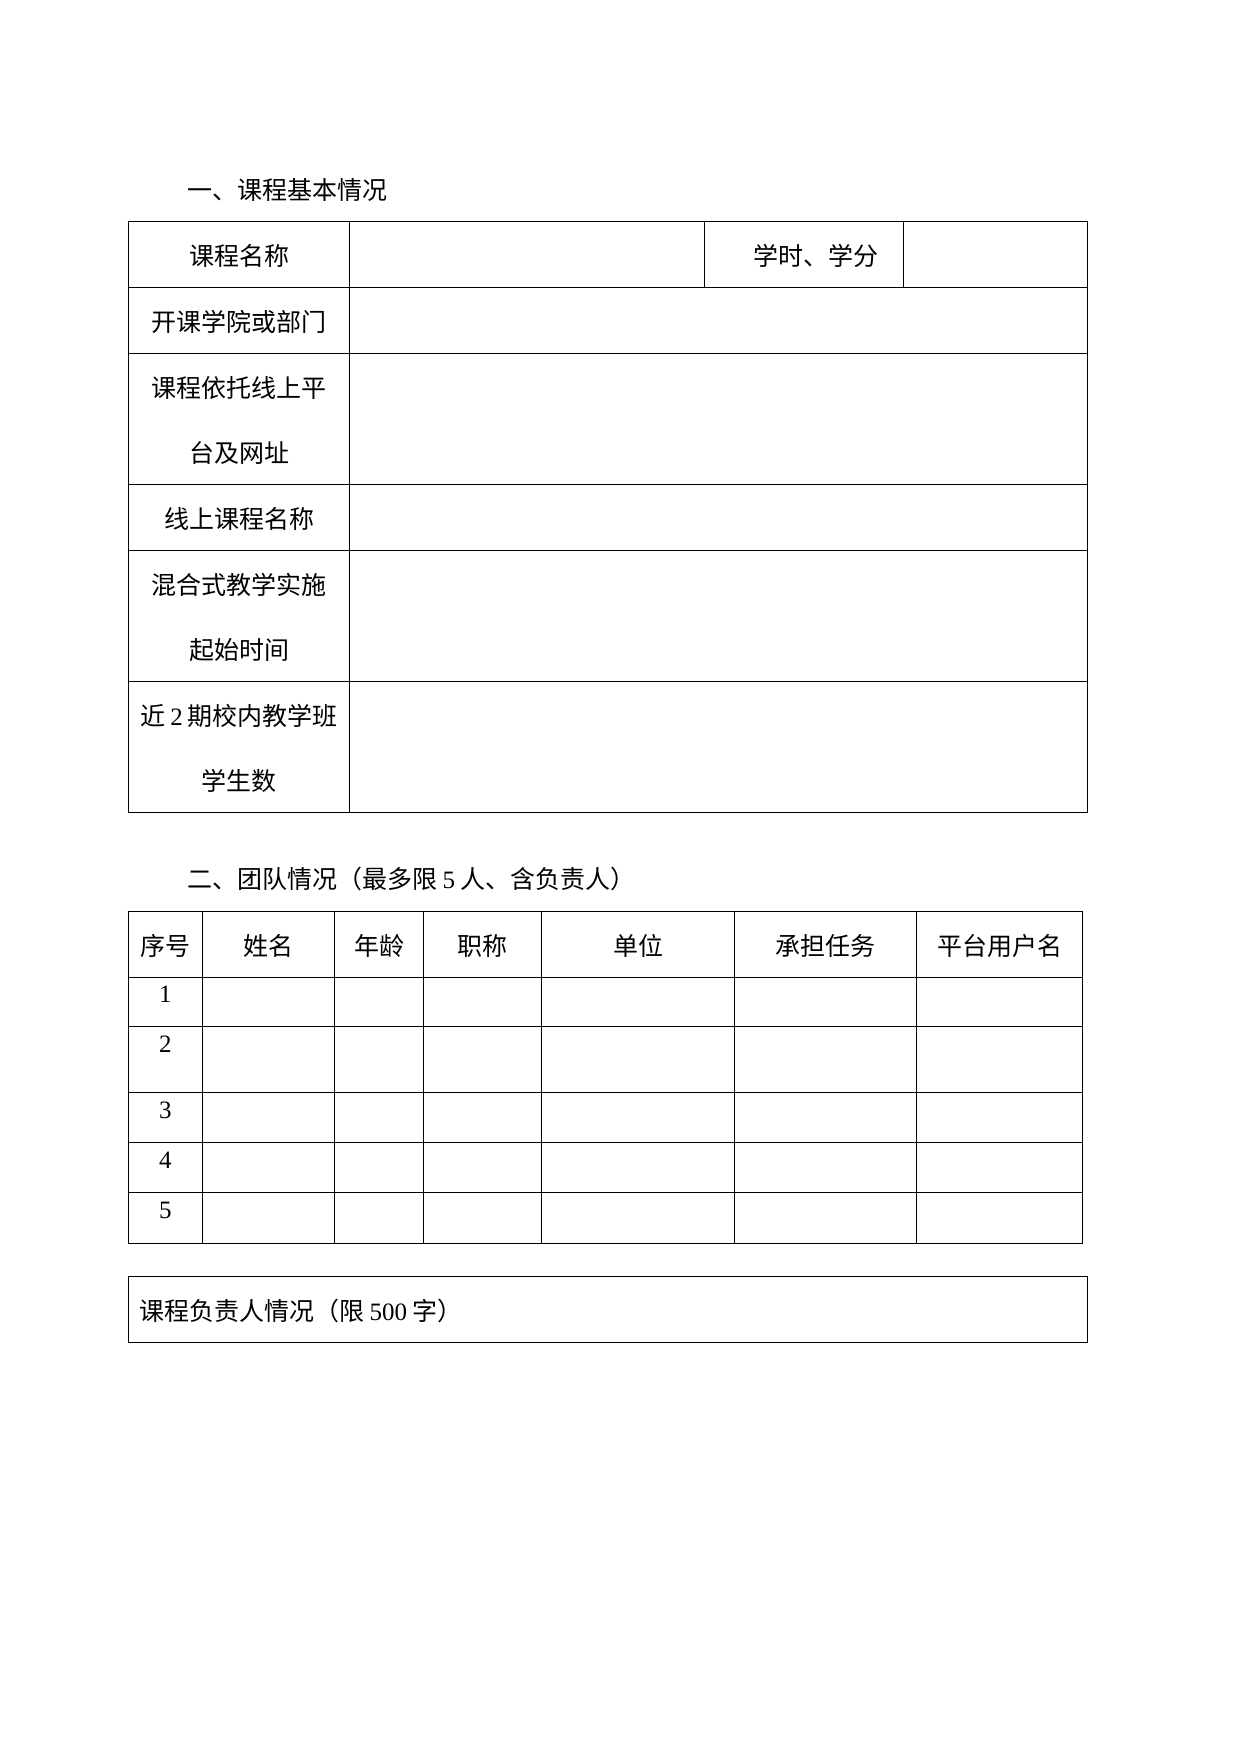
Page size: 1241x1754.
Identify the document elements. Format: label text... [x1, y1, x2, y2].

table_header 序号 [129, 912, 202, 977]
table_cell [424, 1093, 541, 1142]
table_cell [203, 1027, 334, 1092]
table_header 学时、学分 [705, 222, 903, 287]
table_cell [542, 1143, 734, 1192]
text 一、课程基本情况 [187, 156, 1053, 221]
table_header [904, 222, 1087, 287]
table_cell [335, 1193, 423, 1242]
table_cell 2 [129, 1027, 202, 1092]
table_cell [350, 354, 1087, 484]
table_header 课程负责人情况（限500字） [129, 1277, 1087, 1342]
table_cell [917, 1093, 1082, 1142]
table_cell [335, 978, 423, 1026]
table_cell 线上课程名称 [129, 485, 349, 550]
table_cell 开课学院或部门 [129, 288, 349, 353]
table_cell 1 [129, 978, 202, 1026]
table_cell 混合式教学实施起始时间 [129, 551, 349, 681]
table_cell 5 [129, 1193, 202, 1242]
table_header 承担任务 [735, 912, 916, 977]
table_cell [917, 1143, 1082, 1192]
table_cell [424, 1027, 541, 1092]
table_cell [335, 1143, 423, 1192]
table_header [350, 222, 704, 287]
table_cell [424, 1193, 541, 1242]
table_cell [735, 1027, 916, 1092]
table_cell [350, 485, 1087, 550]
table_cell [917, 1193, 1082, 1242]
table_cell 3 [129, 1093, 202, 1142]
table_header 姓名 [203, 912, 334, 977]
table_cell [424, 978, 541, 1026]
table_cell [203, 1093, 334, 1142]
table_header 课程名称 [129, 222, 349, 287]
table_cell [350, 682, 1087, 812]
table_cell 课程依托线上平台及网址 [129, 354, 349, 484]
table_header 年龄 [335, 912, 423, 977]
text 二、团队情况（最多限5人、含负责人） [187, 846, 1053, 911]
table_cell [917, 978, 1082, 1026]
table_cell [542, 1193, 734, 1242]
table_cell [203, 1193, 334, 1242]
table_cell [424, 1143, 541, 1192]
table_cell [335, 1027, 423, 1092]
table_header 单位 [542, 912, 734, 977]
table_cell [203, 978, 334, 1026]
table_cell 近2期校内教学班 学生数 [129, 682, 349, 812]
table_cell [917, 1027, 1082, 1092]
table_cell [350, 288, 1087, 353]
table_cell [542, 1093, 734, 1142]
table_cell [542, 1027, 734, 1092]
table_cell [735, 1093, 916, 1142]
table_header 职称 [424, 912, 541, 977]
table_cell [350, 551, 1087, 681]
table_cell [335, 1093, 423, 1142]
table_cell 4 [129, 1143, 202, 1192]
table_cell [203, 1143, 334, 1192]
table_cell [542, 978, 734, 1026]
table_cell [735, 1193, 916, 1242]
table_cell [735, 1143, 916, 1192]
table_cell [735, 978, 916, 1026]
table_header 平台用户名 [917, 912, 1082, 977]
